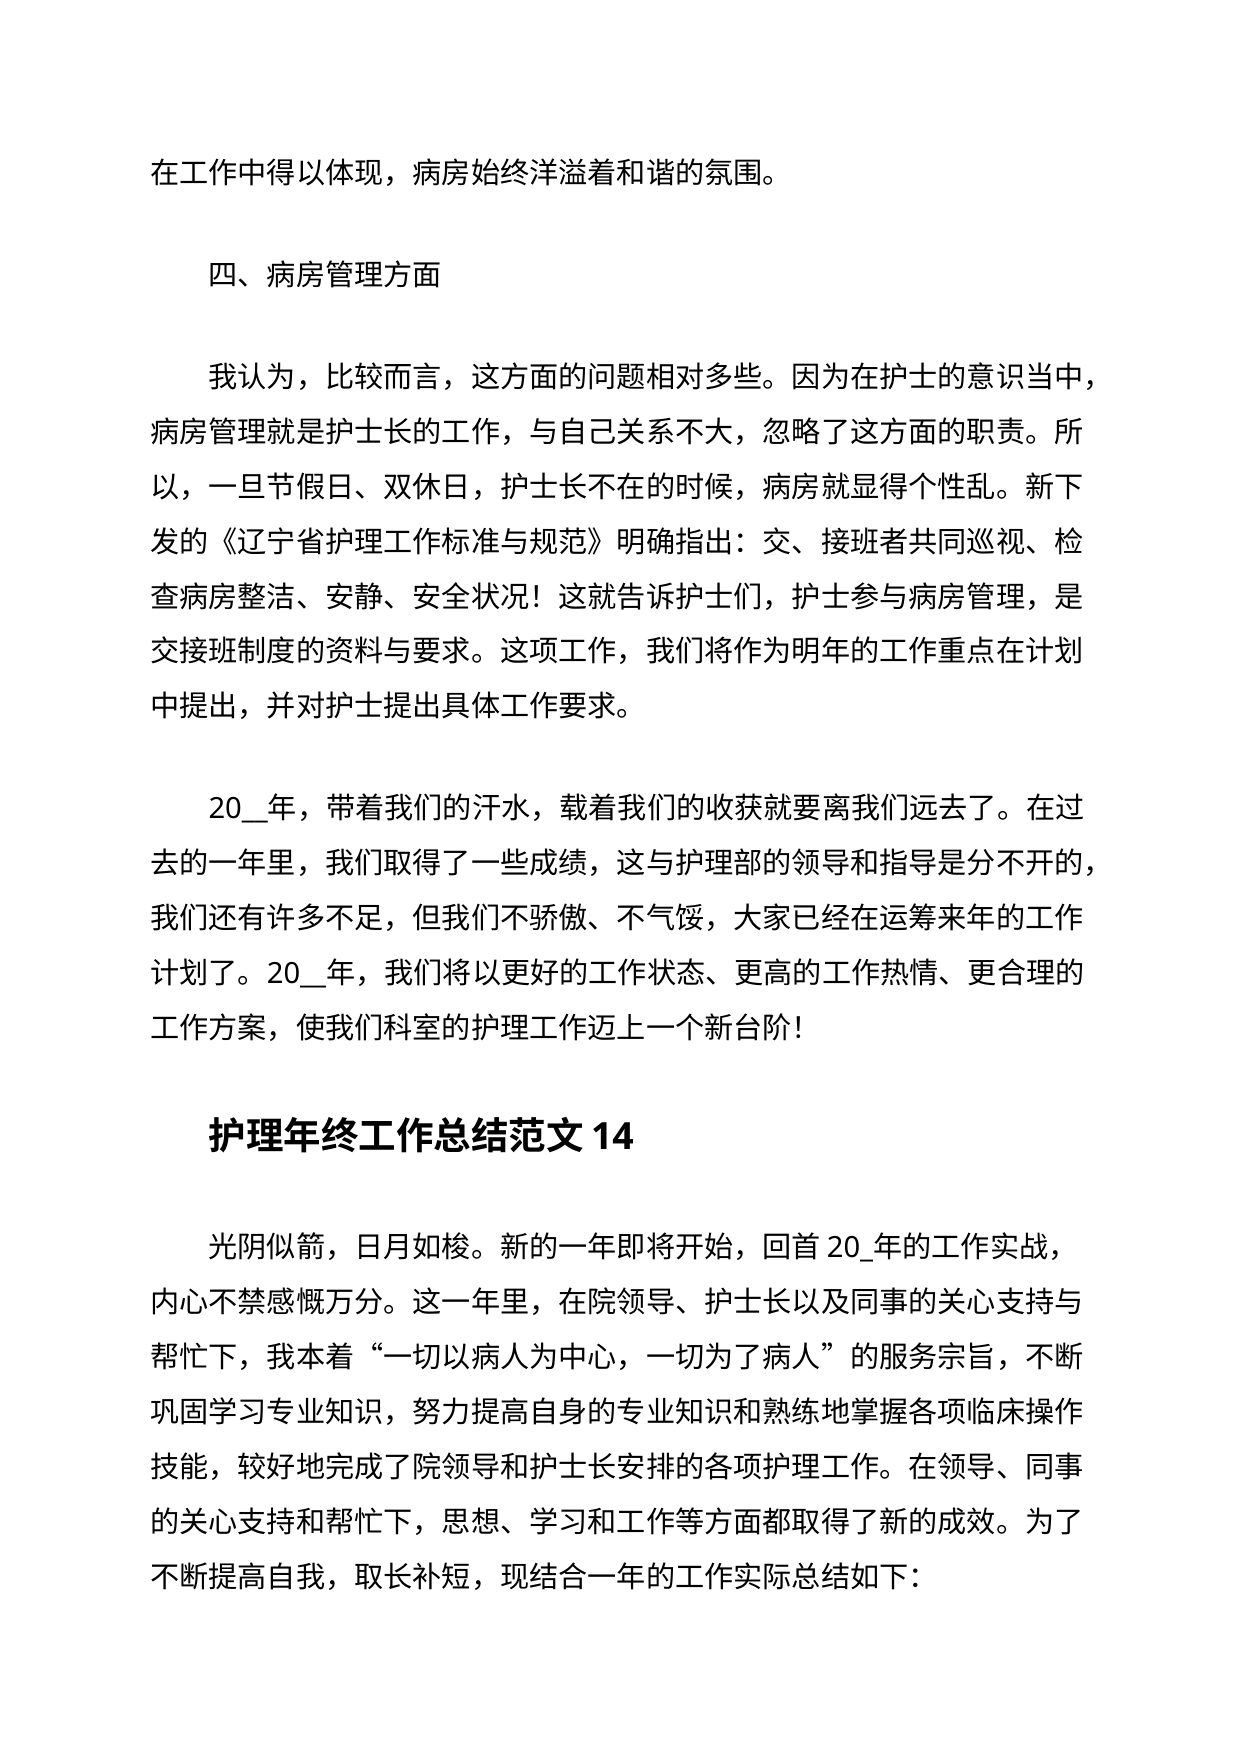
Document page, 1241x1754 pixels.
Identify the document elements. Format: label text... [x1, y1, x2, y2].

text 护理年终工作总结范文14 [150, 1106, 1090, 1161]
text 四、病房管理方面 [150, 252, 1090, 294]
text 光阴似箭，日月如梭。新的一年即将开始，回首20_年的工作实战，内心不禁感慨万分。这一年里，在院领导、护士长以及同事的关心支持与帮忙下，我本着“一切以病人为中心，一切为了病人”的服务宗旨，不断巩固学习专业知识，努力提高自身的专业知识和熟练地掌握各项临床操作技能，较好地完成了院领导和护士长安排的各项护理工作。在领导、同事的关心支持和帮忙下，思想、学习和工作等方面都取得了新的成效。为了不断提高自我，取长补短，现结合一年的工作实际总结如下： [150, 1224, 1090, 1596]
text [150, 150, 1090, 192]
text 我认为，比较而言，这方面的问题相对多些。因为在护士的意识当中，病房管理就是护士长的工作，与自己关系不大，忽略了这方面的职责。所以，一旦节假日、双休日，护士长不在的时候，病房就显得个性乱。新下发的《辽宁省护理工作标准与规范》明确指出：交、接班者共同巡视、检查病房整洁、安静、安全状况！这就告诉护士们，护士参与病房管理，是交接班制度的资料与要求。这项工作，我们将作为明年的工作重点在计划中提出，并对护士提出具体工作要求。 [150, 353, 1090, 725]
text 20__年，带着我们的汗水，载着我们的收获就要离我们远去了。在过去的一年里，我们取得了一些成绩，这与护理部的领导和指导是分不开的，我们还有许多不足，但我们不骄傲、不气馁，大家已经在运筹来年的工作计划了。20__年，我们将以更好的工作状态、更高的工作热情、更合理的工作方案，使我们科室的护理工作迈上一个新台阶！ [150, 785, 1090, 1047]
